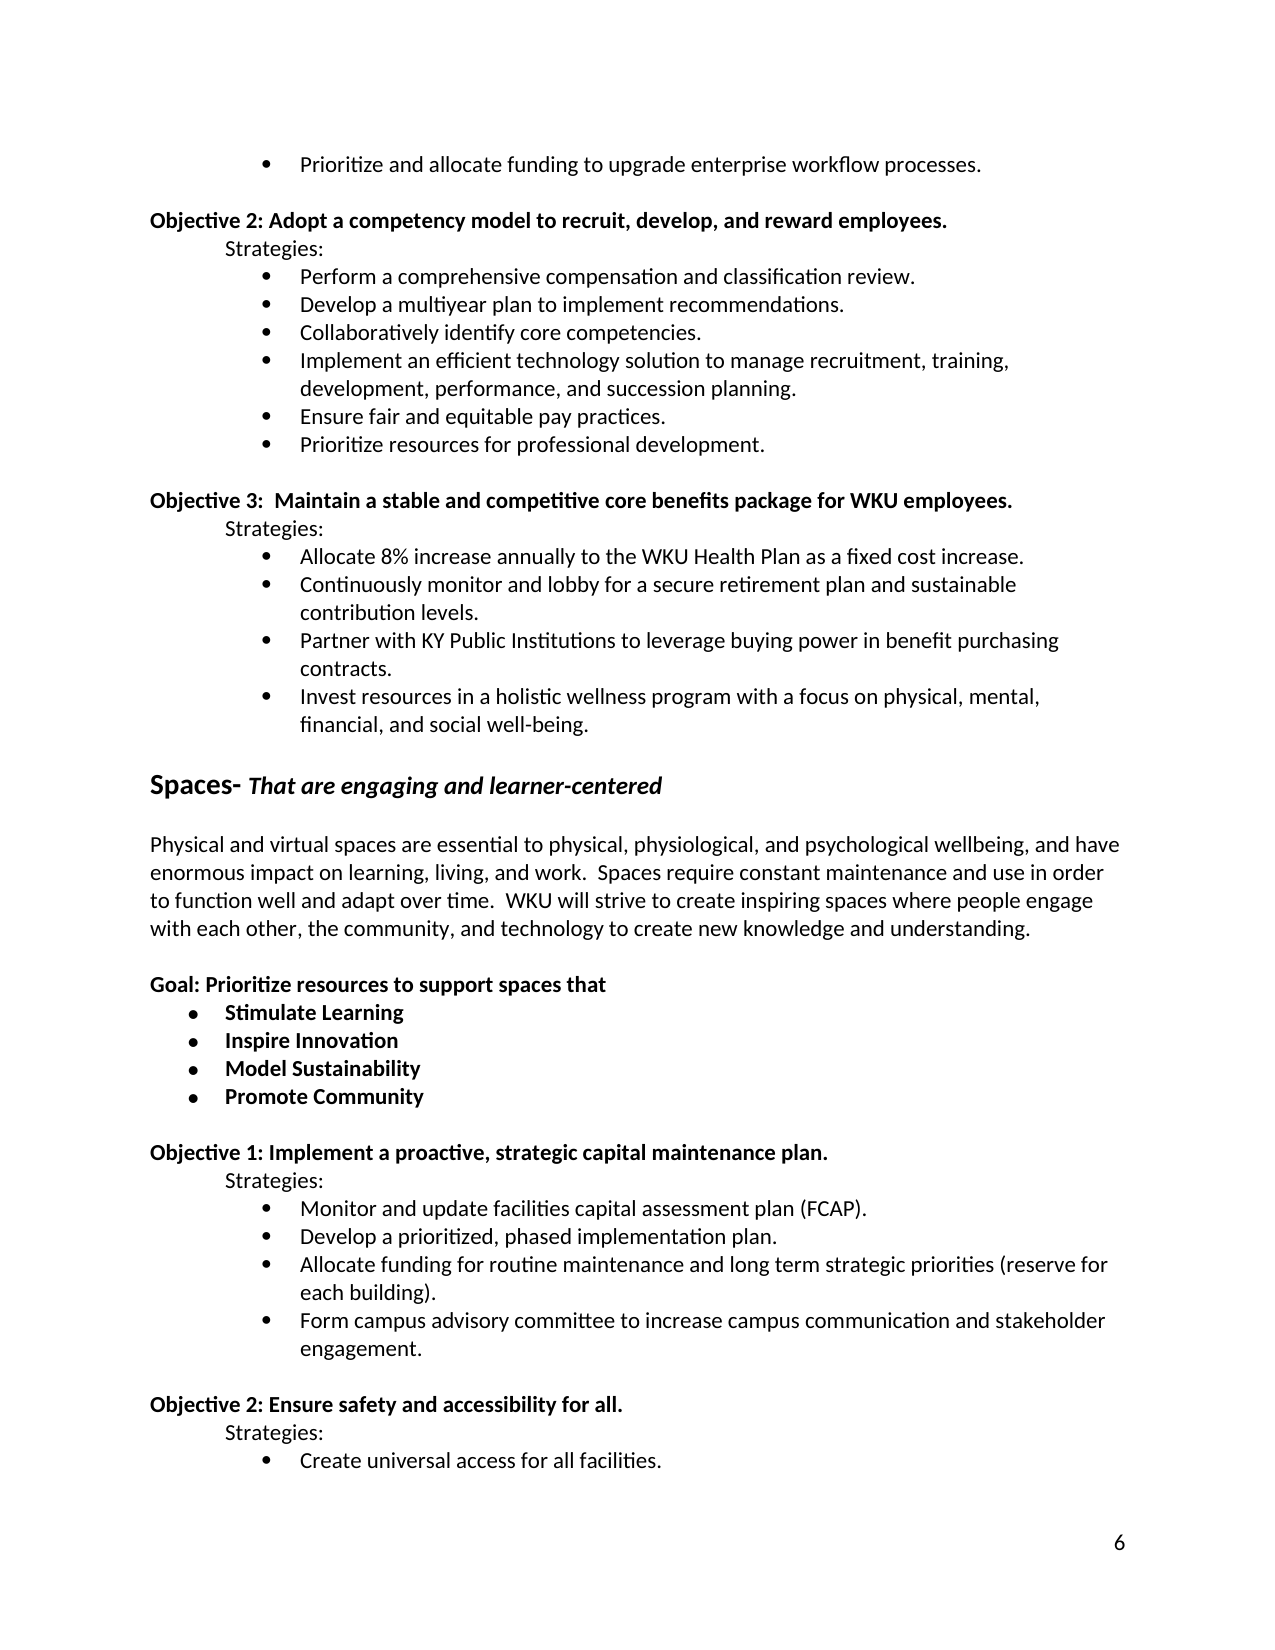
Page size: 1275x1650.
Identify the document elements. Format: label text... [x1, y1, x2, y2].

text Physical and virtual spaces are essential to physical, physiological, and psychological wellbeing, and have enormous impact on learning, living, and work. Spaces require constant maintenance and use in order to function well and adapt over time. WKU will strive to create inspiring spaces where people engage with each other, the community, and technology to create new knowledge and understanding. [150, 830, 1125, 942]
list Monitor and update facilities capital assessment plan (FCAP). [262, 1194, 1125, 1222]
text Objective 1: Implement a proactive, strategic capital maintenance plan. [150, 1138, 1125, 1166]
text Spaces- That are engaging and learner-centered [150, 766, 1125, 802]
list Prioritize resources for professional development. [262, 430, 1125, 458]
text Objective 2: Adopt a competency model to recruit, develop, and reward employees. [150, 206, 1125, 234]
text Objective 3: Maintain a stable and competitive core benefits package for WKU employees. [150, 486, 1125, 514]
list Partner with KY Public Institutions to leverage buying power in benefit purchasing contracts. [262, 626, 1125, 682]
list Model Sustainability [187, 1054, 1125, 1082]
text Strategies: [150, 1166, 1125, 1194]
list Ensure fair and equitable pay practices. [262, 402, 1125, 430]
list Develop a multiyear plan to implement recommendations. [262, 290, 1125, 318]
text Strategies: [150, 514, 1125, 542]
list Create universal access for all facilities. [262, 1447, 1125, 1474]
list Inspire Innovation [187, 1026, 1125, 1054]
list Invest resources in a holistic wellness program with a focus on physical, mental, financial, and social well-being. [262, 682, 1125, 738]
list Promote Community [187, 1082, 1125, 1110]
list Perform a comprehensive compensation and classification review. [262, 262, 1125, 290]
text Strategies: [225, 234, 1125, 262]
list Develop a prioritized, phased implementation plan. [262, 1222, 1125, 1250]
list Allocate funding for routine maintenance and long term strategic priorities (reserve for each building). [262, 1250, 1125, 1306]
list Prioritize and allocate funding to upgrade enterprise workflow processes. [262, 150, 1125, 178]
text Goal: Prioritize resources to support spaces that [150, 970, 1125, 998]
list Form campus advisory committee to increase campus communication and stakeholder engagement. [262, 1306, 1125, 1362]
list Stimulate Learning [187, 998, 1125, 1026]
list Collaboratively identify core competencies. [262, 318, 1125, 346]
text Strategies: [150, 1418, 1125, 1447]
list Continuously monitor and lobby for a secure retirement plan and sustainable contribution levels. [262, 570, 1125, 626]
list Allocate 8% increase annually to the WKU Health Plan as a fixed cost increase. [262, 542, 1125, 570]
list Implement an efficient technology solution to manage recruitment, training, development, performance, and succession planning. [262, 346, 1125, 402]
text Objective 2: Ensure safety and accessibility for all. [150, 1391, 1125, 1418]
